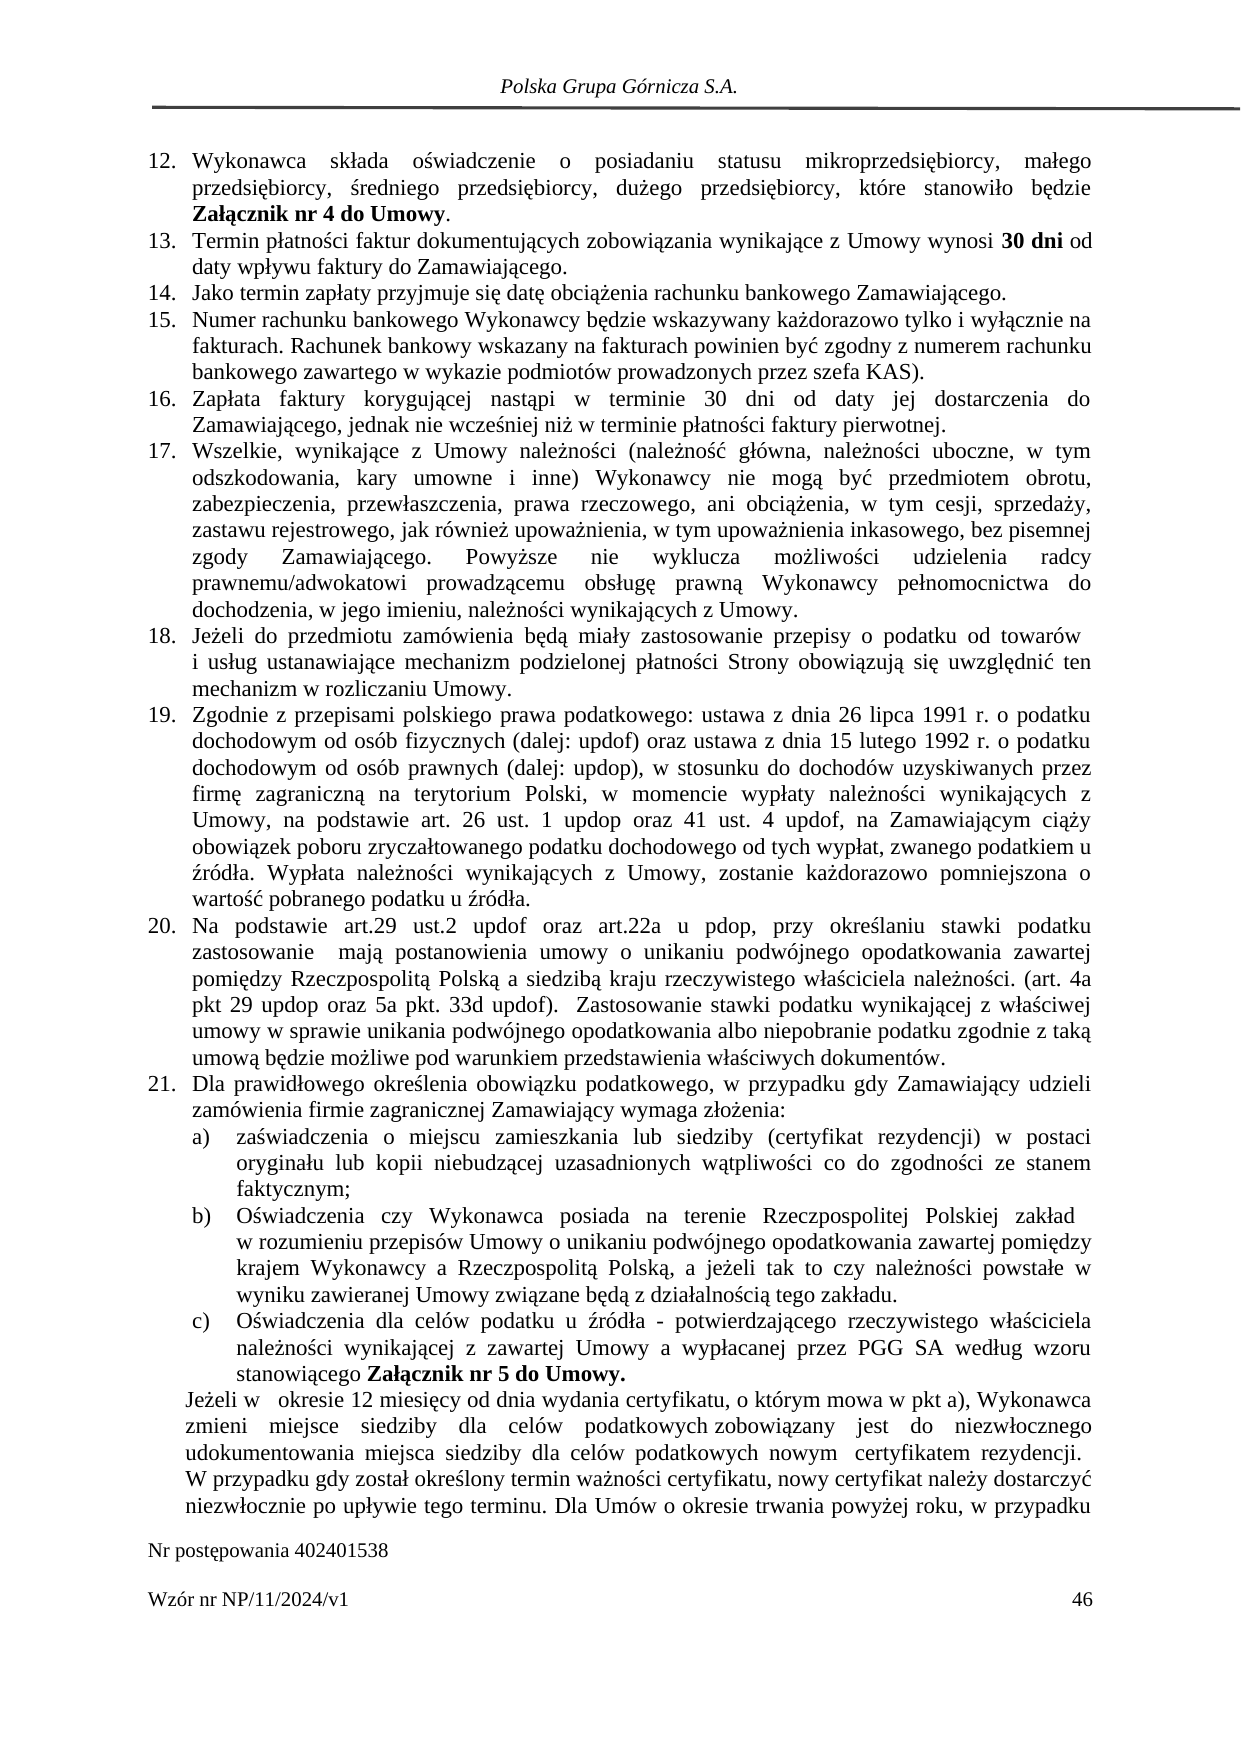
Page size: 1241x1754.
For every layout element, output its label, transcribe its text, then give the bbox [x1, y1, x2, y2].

list Oświadczenia czy Wykonawca posiada na terenie Rzeczpospolitej Polskiej zakład w rozumieniu przepisów Umowy o unikaniu podwójnego opodatkowania zawartej pomiędzy krajem Wykonawcy a Rzeczpospolitą Polską, a jeżeli tak to czy należności powstałe w wyniku zawieranej Umowy związane będą z działalnością tego zakładu. [192, 1202, 1093, 1307]
list Zapłata faktury korygującej nastąpi w terminie 30 dni od daty jej dostarczenia do Zamawiającego, jednak nie wcześniej niż w terminie płatności faktury pierwotnej. [148, 385, 1093, 437]
list Termin płatności faktur dokumentujących zobowiązania wynikające z Umowy wynosi 30 dni od daty wpływu faktury do Zamawiającego. [148, 227, 1093, 279]
list Na podstawie art.29 ust.2 updof oraz art.22a u pdop, przy określaniu stawki podatku zastosowanie mają postanowienia umowy o unikaniu podwójnego opodatkowania zawartej pomiędzy Rzeczpospolitą Polską a siedzibą kraju rzeczywistego właściciela należności. (art. 4a pkt 29 updop oraz 5a pkt. 33d updof). Zastosowanie stawki podatku wynikającej z właściwej umowy w sprawie unikania podwójnego opodatkowania albo niepobranie podatku zgodnie z taką umową będzie możliwe pod warunkiem przedstawienia właściwych dokumentów. [148, 912, 1093, 1070]
list Jako termin zapłaty przyjmuje się datę obciążenia rachunku bankowego Zamawiającego. [148, 279, 1093, 306]
list Jeżeli do przedmiotu zamówienia będą miały zastosowanie przepisy o podatku od towarów i usług ustanawiające mechanizm podzielonej płatności Strony obowiązują się uwzględnić ten mechanizm w rozliczaniu Umowy. [148, 622, 1093, 701]
list Wykonawca składa oświadczenie o posiadaniu statusu mikroprzedsiębiorcy, małego przedsiębiorcy, średniego przedsiębiorcy, dużego przedsiębiorcy, które stanowiło będzie Załącznik nr 4 do Umowy. [148, 148, 1093, 227]
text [185, 1386, 1093, 1518]
list Oświadczenia dla celów podatku u źródła - potwierdzającego rzeczywistego właściciela należności wynikającej z zawartej Umowy a wypłacanej przez PGG SA według wzoru stanowiącego Załącznik nr 5 do Umowy. [192, 1307, 1093, 1386]
list Zgodnie z przepisami polskiego prawa podatkowego: ustawa z dnia 26 lipca 1991 r. o podatku dochodowym od osób fizycznych (dalej: updof) oraz ustawa z dnia 15 lutego 1992 r. o podatku dochodowym od osób prawnych (dalej: updop), w stosunku do dochodów uzyskiwanych przez firmę zagraniczną na terytorium Polski, w momencie wypłaty należności wynikających z Umowy, na podstawie art. 26 ust. 1 updop oraz 41 ust. 4 updof, na Zamawiającym ciąży obowiązek poboru zryczałtowanego podatku dochodowego od tych wypłat, zwanego podatkiem u źródła. Wypłata należności wynikających z Umowy, zostanie każdorazowo pomniejszona o wartość pobranego podatku u źródła. [148, 701, 1093, 912]
list zaświadczenia o miejscu zamieszkania lub siedziby (certyfikat rezydencji) w postaci oryginału lub kopii niebudzącej uzasadnionych wątpliwości co do zgodności ze stanem faktycznym; [192, 1123, 1093, 1202]
list Dla prawidłowego określenia obowiązku podatkowego, w przypadku gdy Zamawiający udzieli zamówienia firmie zagranicznej Zamawiający wymaga złożenia: [148, 1070, 1093, 1123]
list Wszelkie, wynikające z Umowy należności (należność główna, należności uboczne, w tym odszkodowania, kary umowne i inne) Wykonawcy nie mogą być przedmiotem obrotu, zabezpieczenia, przewłaszczenia, prawa rzeczowego, ani obciążenia, w tym cesji, sprzedaży, zastawu rejestrowego, jak również upoważnienia, w tym upoważnienia inkasowego, bez pisemnej zgody Zamawiającego. Powyższe nie wyklucza możliwości udzielenia radcy prawnemu/adwokatowi prowadzącemu obsługę prawną Wykonawcy pełnomocnictwa do dochodzenia, w jego imieniu, należności wynikających z Umowy. [148, 437, 1093, 622]
list Numer rachunku bankowego Wykonawcy będzie wskazywany każdorazowo tylko i wyłącznie na fakturach. Rachunek bankowy wskazany na fakturach powinien być zgodny z numerem rachunku bankowego zawartego w wykazie podmiotów prowadzonych przez szefa KAS). [148, 306, 1093, 385]
